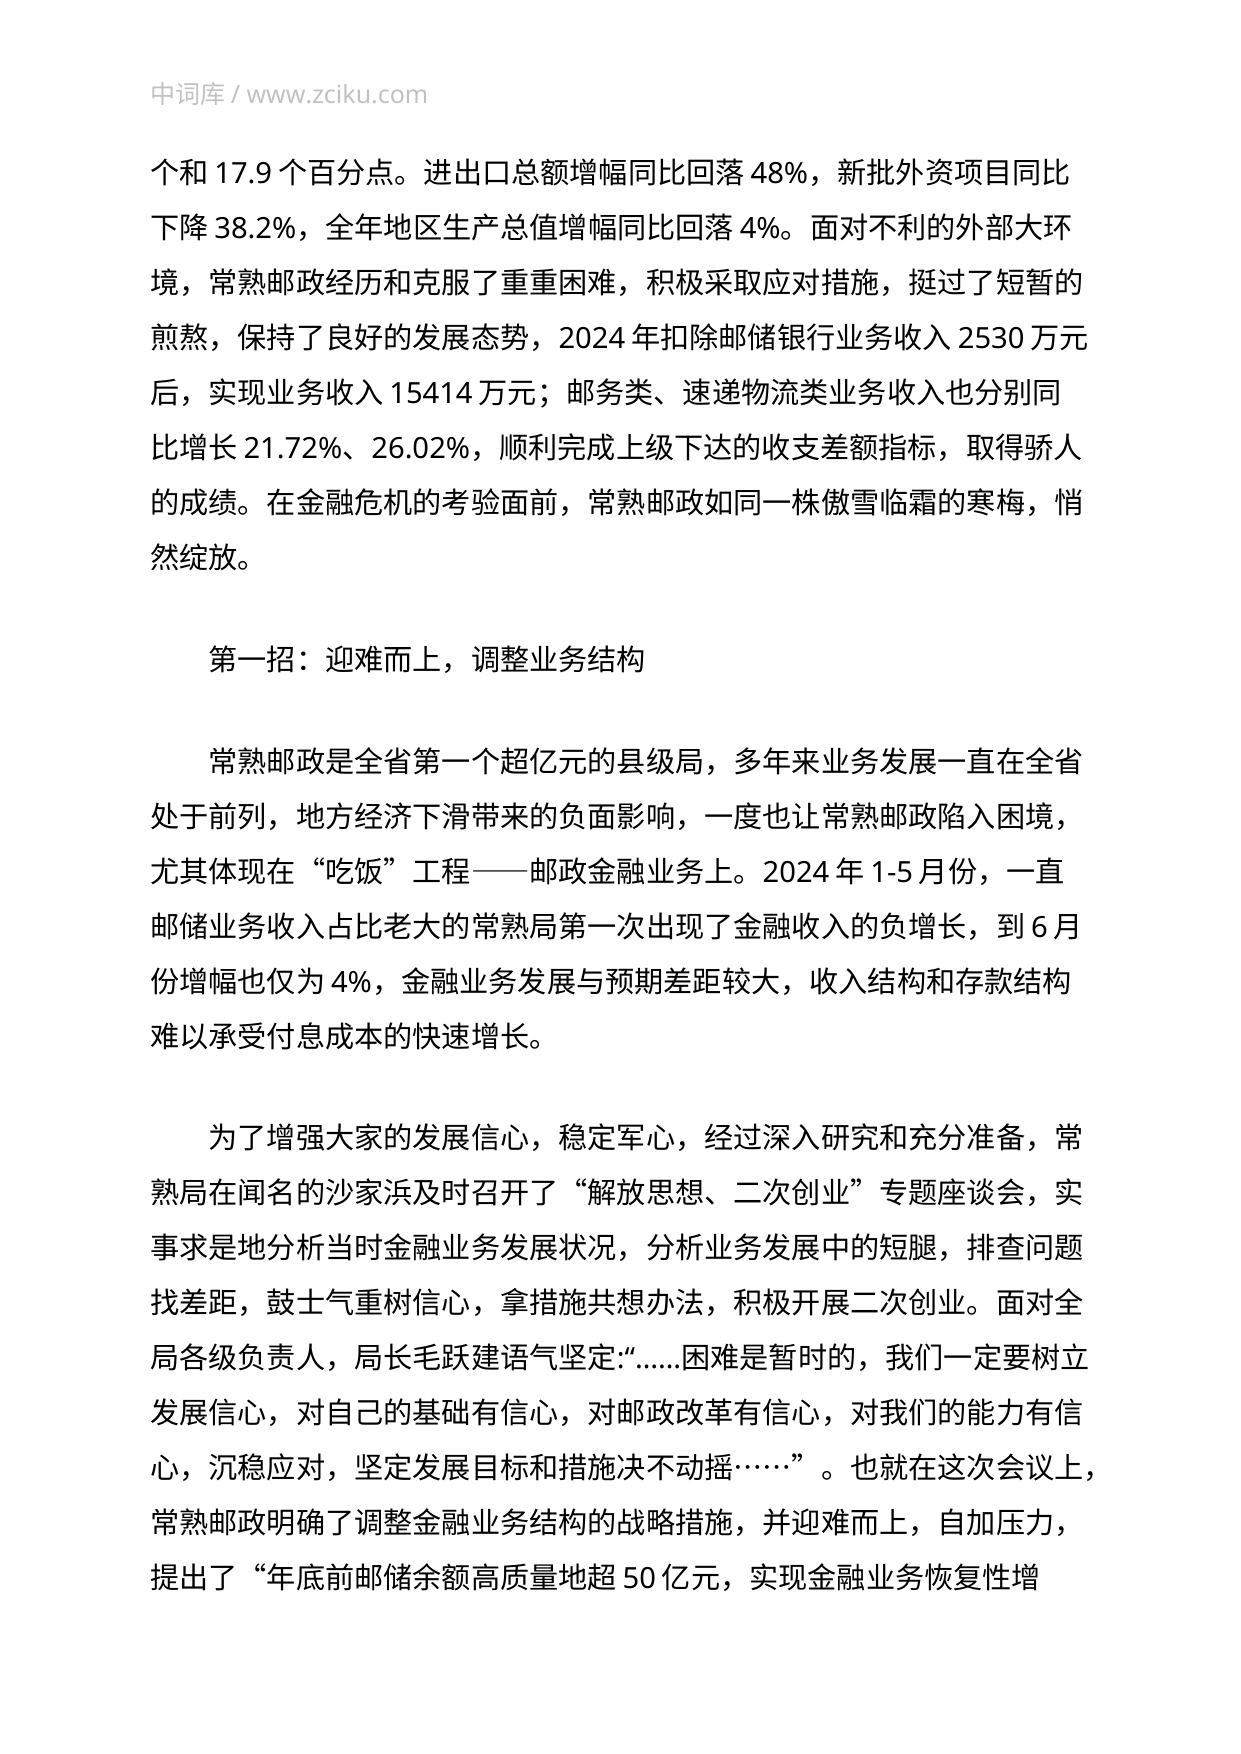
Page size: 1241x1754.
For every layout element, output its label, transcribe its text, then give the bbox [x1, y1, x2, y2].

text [150, 150, 1090, 577]
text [150, 1115, 1090, 1597]
text 常熟邮政是全省第一个超亿元的县级局，多年来业务发展一直在全省处于前列，地方经济下滑带来的负面影响，一度也让常熟邮政陷入困境，尤其体现在“吃饭”工程——邮政金融业务上。2024年1-5月份，一直邮储业务收入占比老大的常熟局第一次出现了金融收入的负增长，到6月份增幅也仅为4%，金融业务发展与预期差距较大，收入结构和存款结构难以承受付息成本的快速增长。 [150, 738, 1090, 1055]
text 第一招：迎难而上，调整业务结构 [150, 637, 1090, 679]
